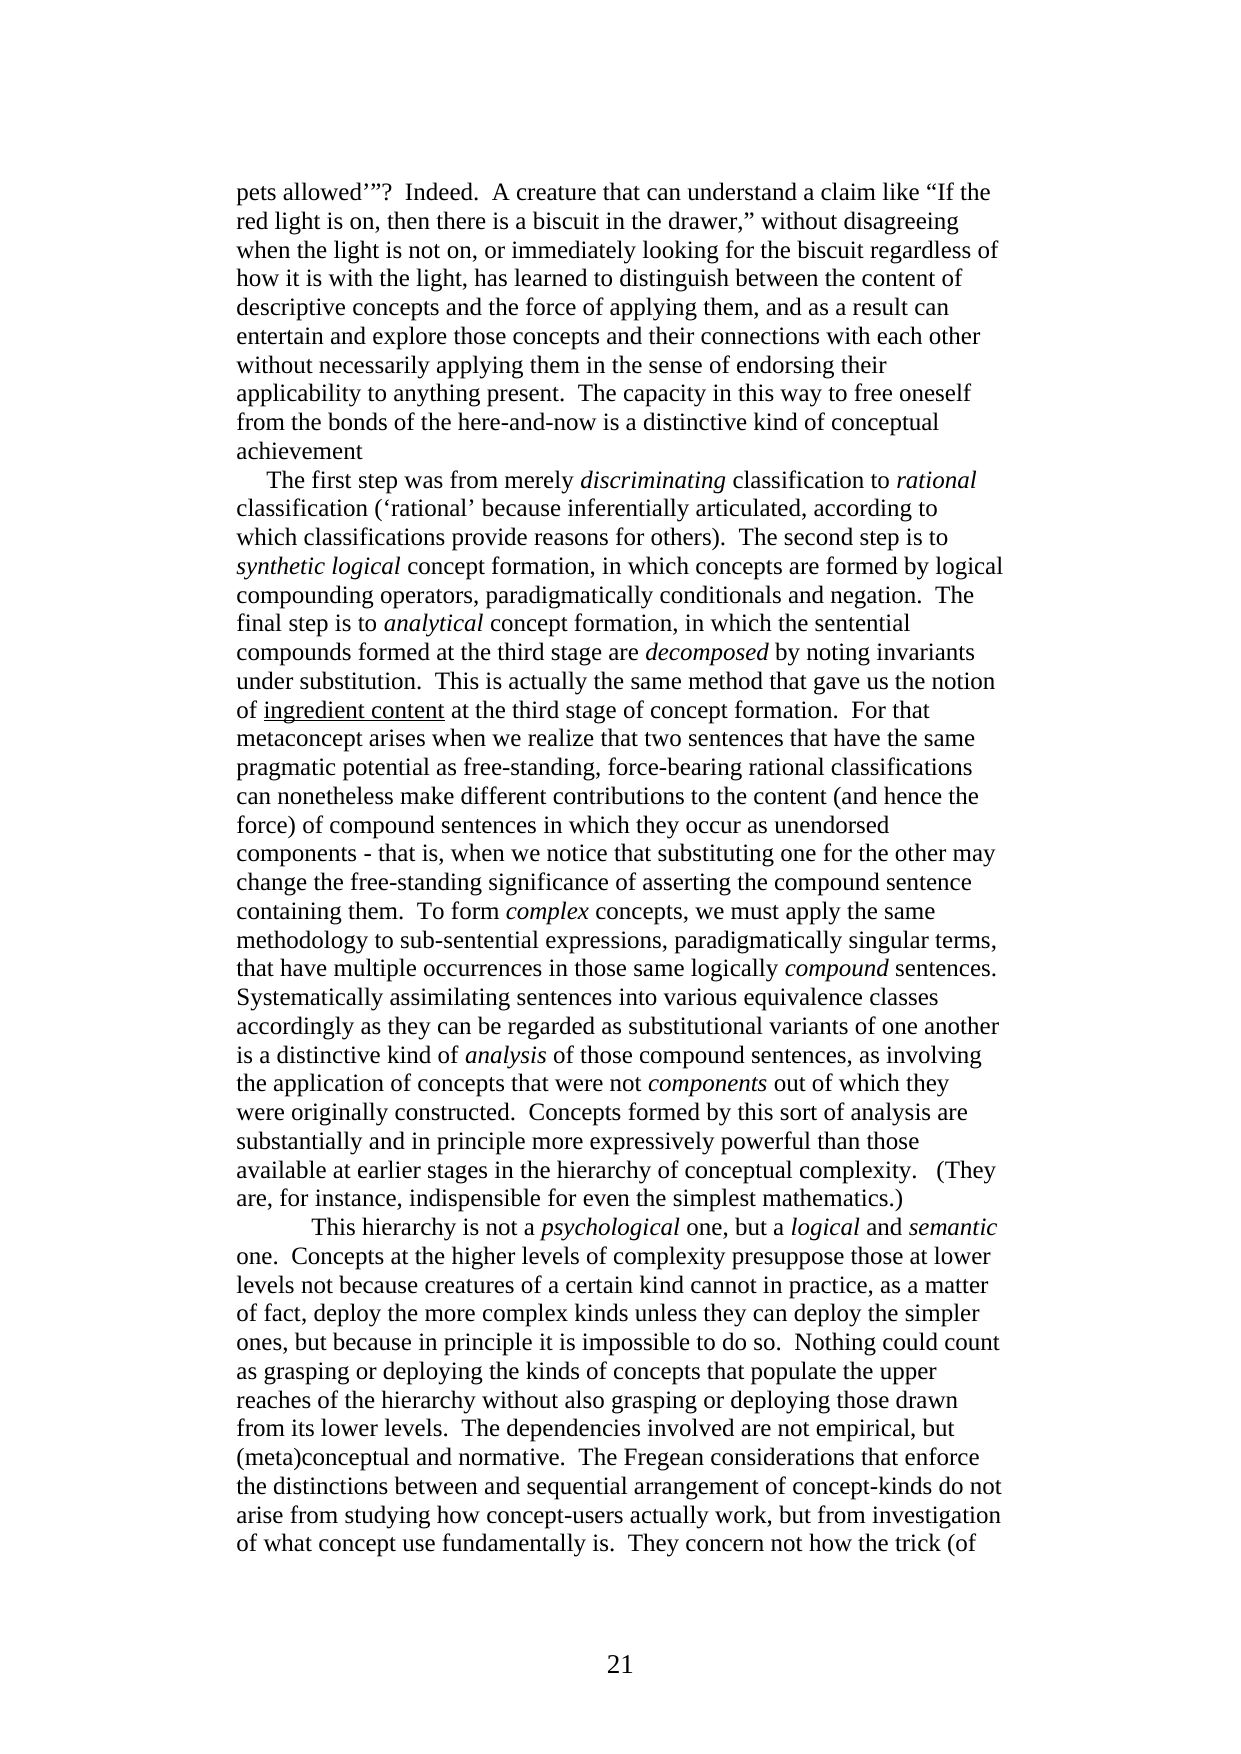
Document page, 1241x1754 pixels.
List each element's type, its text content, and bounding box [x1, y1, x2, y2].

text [236, 177, 1004, 465]
text The first step was from merely discriminating classification to rational classification (‘rational’ because inferentially articulated, according to which classifications provide reasons for others). The second step is to synthetic logical concept formation, in which concepts are formed by logical compounding operators, paradigmatically conditionals and negation. The final step is to analytical concept formation, in which the sentential compounds formed at the third stage are decomposed by noting invariants under substitution. This is actually the same method that gave us the notion of ingredient content at the third stage of concept formation. For that metaconcept arises when we realize that two sentences that have the same pragmatic potential as free-standing, force-bearing rational classifications can nonetheless make different contributions to the content (and hence the force) of compound sentences in which they occur as unendorsed components - that is, when we notice that substituting one for the other may change the free-standing significance of asserting the compound sentence containing them. To form complex concepts, we must apply the same methodology to sub-sentential expressions, paradigmatically singular terms, that have multiple occurrences in those same logically compound sentences. Systematically assimilating sentences into various equivalence classes accordingly as they can be regarded as substitutional variants of one another is a distinctive kind of analysis of those compound sentences, as involving the application of concepts that were not components out of which they were originally constructed. Concepts formed by this sort of analysis are substantially and in principle more expressively powerful than those available at earlier stages in the hierarchy of conceptual complexity. (They are, for instance, indispensible for even the simplest mathematics.) [236, 465, 1004, 1212]
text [236, 1212, 1004, 1557]
